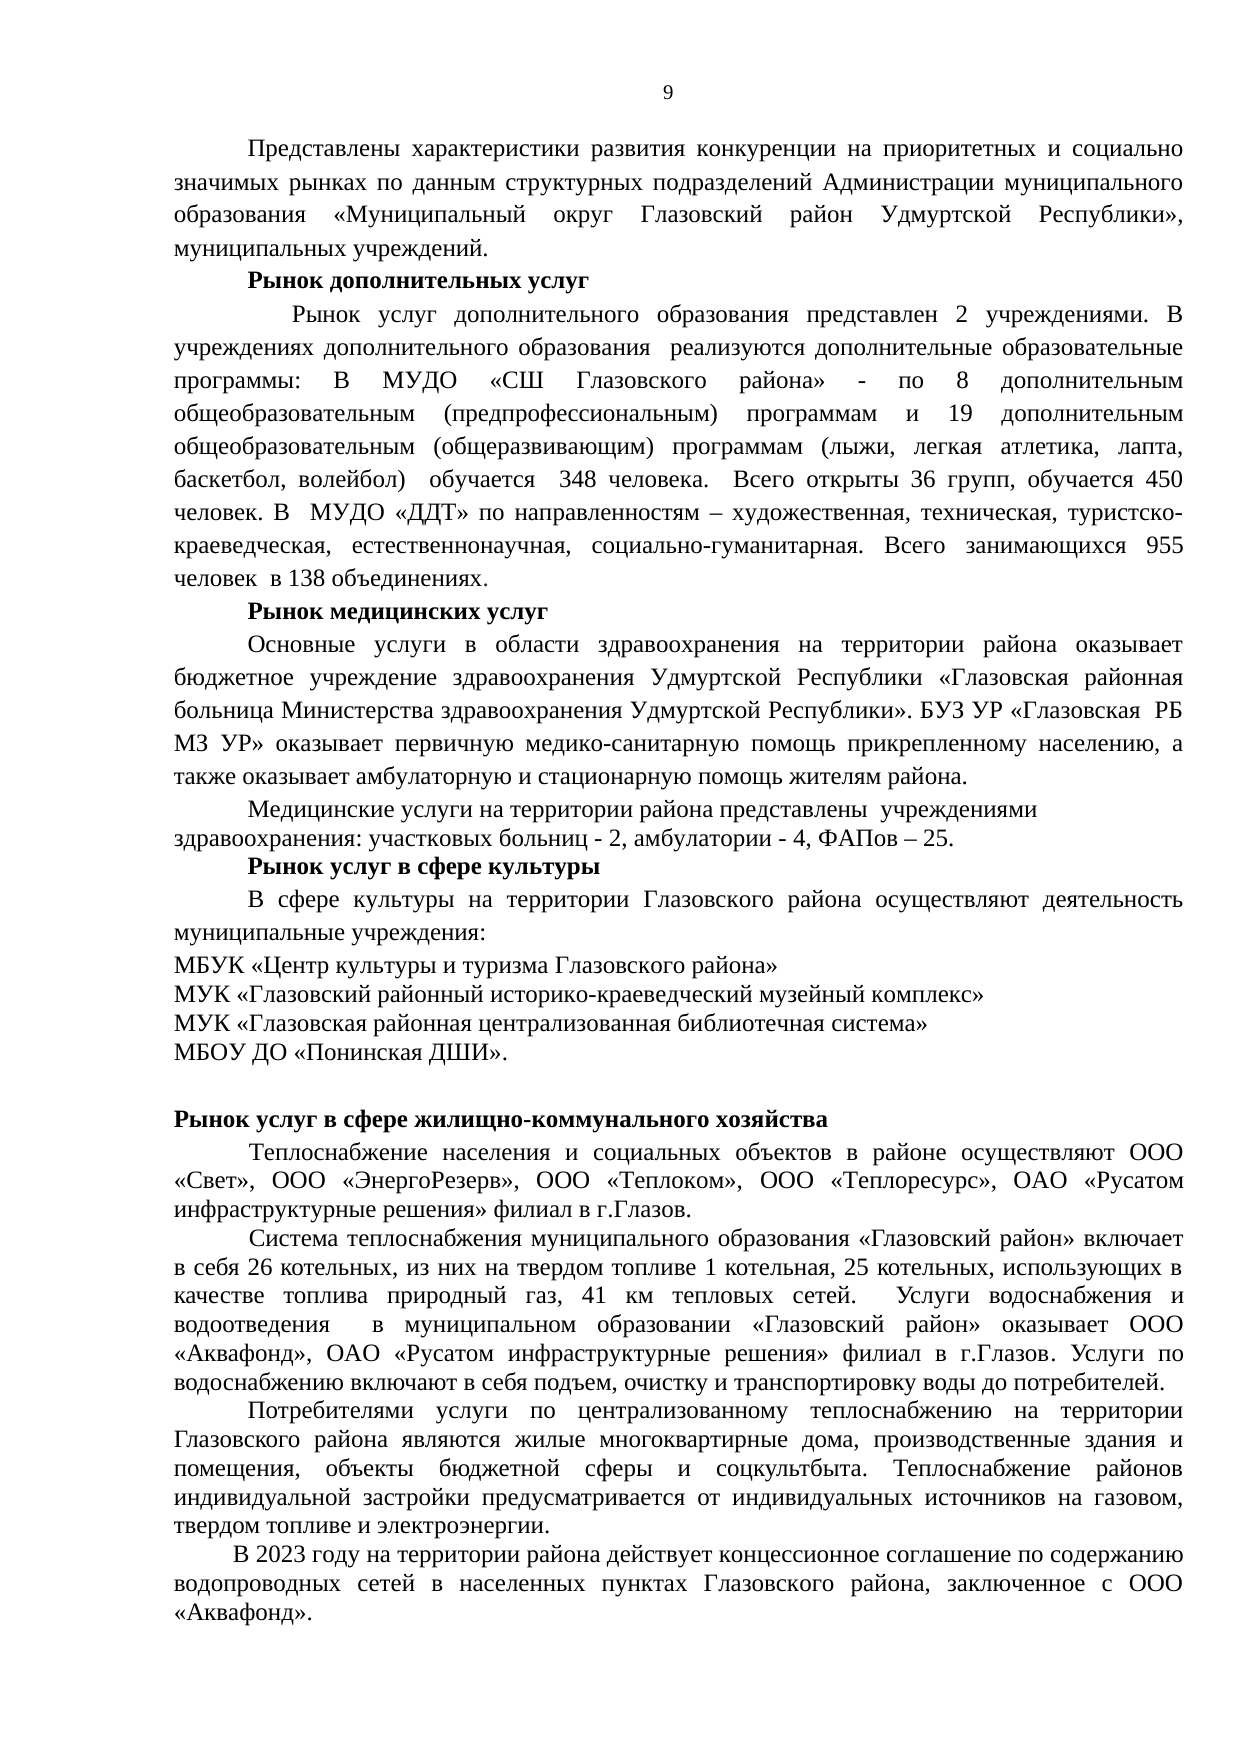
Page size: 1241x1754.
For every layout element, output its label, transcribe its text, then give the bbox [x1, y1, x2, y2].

text Система теплоснабжения муниципального образования «Глазовский район» включает в себя 26 котельных, из них на твердом топливе 1 котельная, 25 котельных, использующих в качестве топлива природный газ, 41 км тепловых сетей. Услуги водоснабжения и водоотведения в муниципальном образовании «Глазовский район» оказывает ООО «Аквафонд», ОАО «Русатом инфраструктурные решения» филиал в г.Глазов. Услуги по водоснабжению включают в себя подъем, очистку и транспортировку воды до потребителей. [173, 1223, 1184, 1396]
text МБОУ ДО «Понинская ДШИ». [173, 1037, 1184, 1066]
text Теплоснабжение населения и социальных объектов в районе осуществляют ООО «Свет», ООО «ЭнергоРезерв», ООО «Теплоком», ООО «Теплоресурс», ОАО «Русатом инфраструктурные решения» филиал в г.Глазов. [173, 1137, 1184, 1223]
text В 2023 году на территории района действует концессионное соглашение по содержанию водопроводных сетей в населенных пунктах Глазовского района, заключенное с ООО «Аквафонд». [173, 1539, 1184, 1626]
text МУК «Глазовская районная централизованная библиотечная система» [173, 1008, 1184, 1037]
text Рынок медицинских услуг [173, 596, 1184, 624]
text Рынок услуг в сфере жилищно-коммунального хозяйства [173, 1104, 1184, 1133]
text МУК «Глазовский районный историко-краеведческий музейный комплекс» [173, 979, 1184, 1008]
text Основные услуги в области здравоохранения на территории района оказывает бюджетное учреждение здравоохранения Удмуртской Республики «Глазовская районная больница Министерства здравоохранения Удмуртской Республики». БУЗ УР «Глазовская РБ МЗ УР» оказывает первичную медико-санитарную помощь прикрепленному населению, а также оказывает амбулаторную и стационарную помощь жителям района. [173, 629, 1184, 790]
text Рынок дополнительных услуг [173, 266, 1184, 294]
text В сфере культуры на территории Глазовского района осуществляют деятельность муниципальные учреждения: [173, 884, 1184, 946]
text МБУК «Центр культуры и туризма Глазовского района» [173, 951, 1184, 979]
text Рынок услуг в сфере культуры [173, 851, 1184, 880]
text Медицинские услуги на территории района представлены учреждениями здравоохранения: участковых больниц - 2, амбулатории - 4, ФАПов – 25. [173, 794, 1184, 851]
list Рынок услуг дополнительного образования представлен 2 учреждениями. В учреждениях дополнительного образования реализуются дополнительные образовательные программы: В МУДО «СШ Глазовского района» - по 8 дополнительным общеобразовательным (предпрофессиональным) программам и 19 дополнительным общеобразовательным (общеразвивающим) программам (лыжи, легкая атлетика, лапта, баскетбол, волейбол) обучается 348 человека. Всего открыты 36 групп, обучается 450 человек. В МУДО «ДДТ» по направленностям – художественная, техническая, туристско-краеведческая, естественнонаучная, социально-гуманитарная. Всего занимающихся 955 человек в 138 объединениях. [173, 299, 1184, 592]
text Потребителями услуги по централизованному теплоснабжению на территории Глазовского района являются жилые многоквартирные дома, производственные здания и помещения, объекты бюджетной сферы и соцкультбыта. Теплоснабжение районов индивидуальной застройки предусматривается от индивидуальных источников на газовом, твердом топливе и электроэнергии. [173, 1396, 1184, 1539]
text Представлены характеристики развития конкуренции на приоритетных и социально значимых рынках по данным структурных подразделений Администрации муниципального образования «Муниципальный округ Глазовский район Удмуртской Республики», муниципальных учреждений. [173, 133, 1184, 261]
